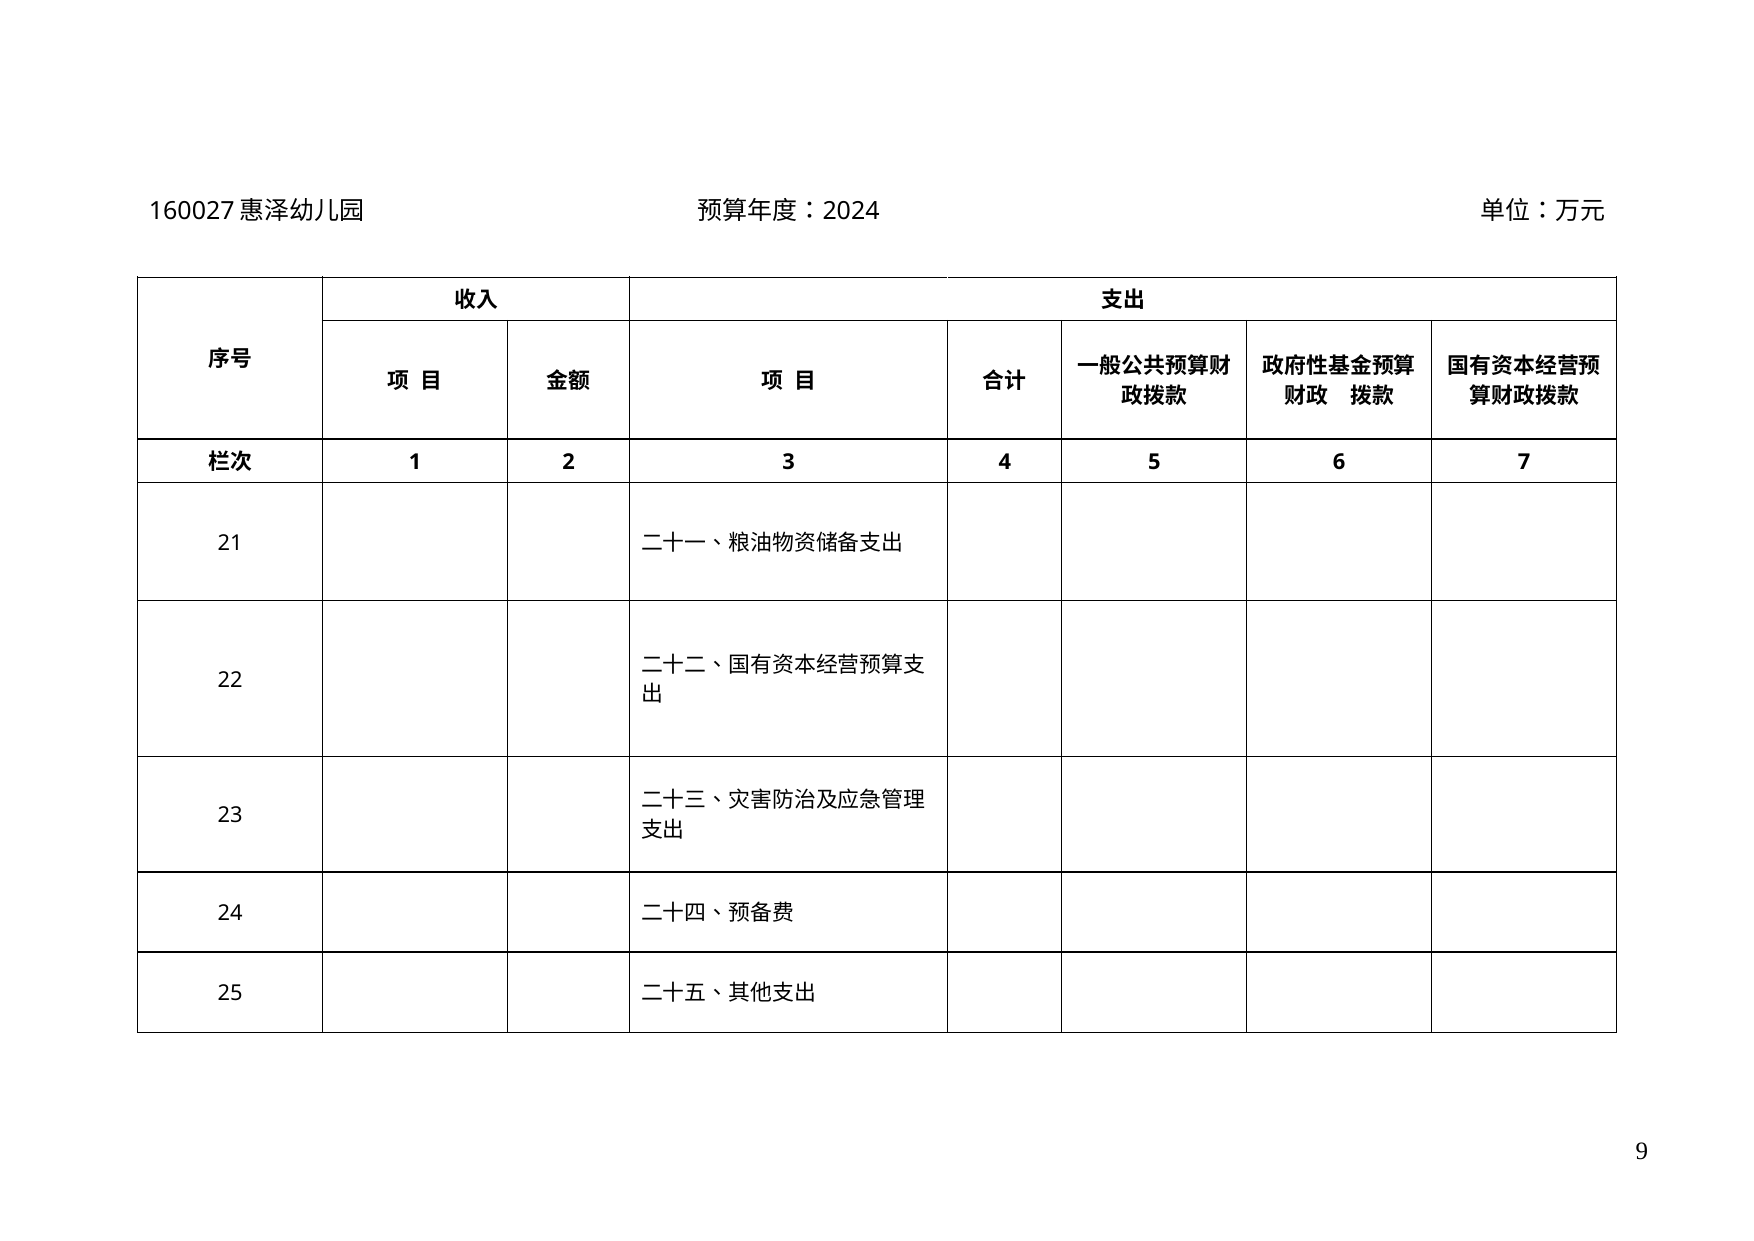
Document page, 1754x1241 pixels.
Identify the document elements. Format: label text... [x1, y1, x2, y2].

table_cell [948, 953, 1061, 1032]
table_cell 二十四、预备费 [630, 873, 947, 951]
table_cell [1247, 873, 1431, 951]
table_cell 一般公共预算财政拨款 [1062, 321, 1246, 438]
table_cell 3 [630, 440, 947, 481]
table_cell [1062, 601, 1246, 756]
table_cell [1432, 873, 1616, 951]
table_cell [948, 757, 1061, 871]
table_cell [1062, 483, 1246, 600]
table_cell 合计 [948, 321, 1061, 438]
table_cell 项 目 [630, 321, 947, 438]
table_cell [948, 873, 1061, 951]
table_cell [508, 757, 629, 871]
table_cell 2 [508, 440, 629, 481]
table_cell [1247, 757, 1431, 871]
table_cell 5 [1062, 440, 1246, 481]
table_cell 22 [138, 601, 322, 756]
table_cell [508, 483, 629, 600]
table_cell 24 [138, 873, 322, 951]
table_cell 国有资本经营预算财政拨款 [1432, 321, 1616, 438]
table_cell [1432, 483, 1616, 600]
table_cell [323, 483, 507, 600]
table_cell 项 目 [323, 321, 507, 438]
table_cell [948, 483, 1061, 600]
table_cell 4 [948, 440, 1061, 481]
table_cell 1 [323, 440, 507, 481]
table_cell [508, 953, 629, 1032]
table_cell [1247, 601, 1431, 756]
table_cell 支出 [630, 278, 1616, 320]
table_cell 栏次 [138, 440, 322, 481]
table_cell [323, 953, 507, 1032]
table_cell 二十一、粮油物资储备支出 [630, 483, 947, 600]
table_cell 二十五、其他支出 [630, 953, 947, 1032]
table_cell 25 [138, 953, 322, 1032]
table_cell 收入 [323, 278, 629, 320]
table_cell [508, 601, 629, 756]
table_cell [323, 601, 507, 756]
table_cell [1062, 873, 1246, 951]
table_cell [1432, 953, 1616, 1032]
table_cell 6 [1247, 440, 1431, 481]
table_cell [1432, 601, 1616, 756]
table_cell [323, 757, 507, 871]
table_cell [1062, 757, 1246, 871]
table_cell 金额 [508, 321, 629, 438]
table_cell 7 [1432, 440, 1616, 481]
table_cell 政府性基金预算财政 拨款 [1247, 321, 1431, 438]
table_cell [1247, 953, 1431, 1032]
table_cell 二十二、国有资本经营预算支出 [630, 601, 947, 756]
table_cell [508, 873, 629, 951]
table_header 单位：万元 [948, 143, 1616, 276]
table_cell 23 [138, 757, 322, 871]
table_cell [1247, 483, 1431, 600]
table_cell 序号 [138, 278, 322, 438]
table_cell [1432, 757, 1616, 871]
table_header 160027惠泽幼儿园 [138, 143, 629, 276]
table_header 预算年度：2024 [630, 143, 947, 276]
table_cell 二十三、灾害防治及应急管理支出 [630, 757, 947, 871]
table_cell [1062, 953, 1246, 1032]
table_cell 21 [138, 483, 322, 600]
table_cell [323, 873, 507, 951]
table_cell [948, 601, 1061, 756]
